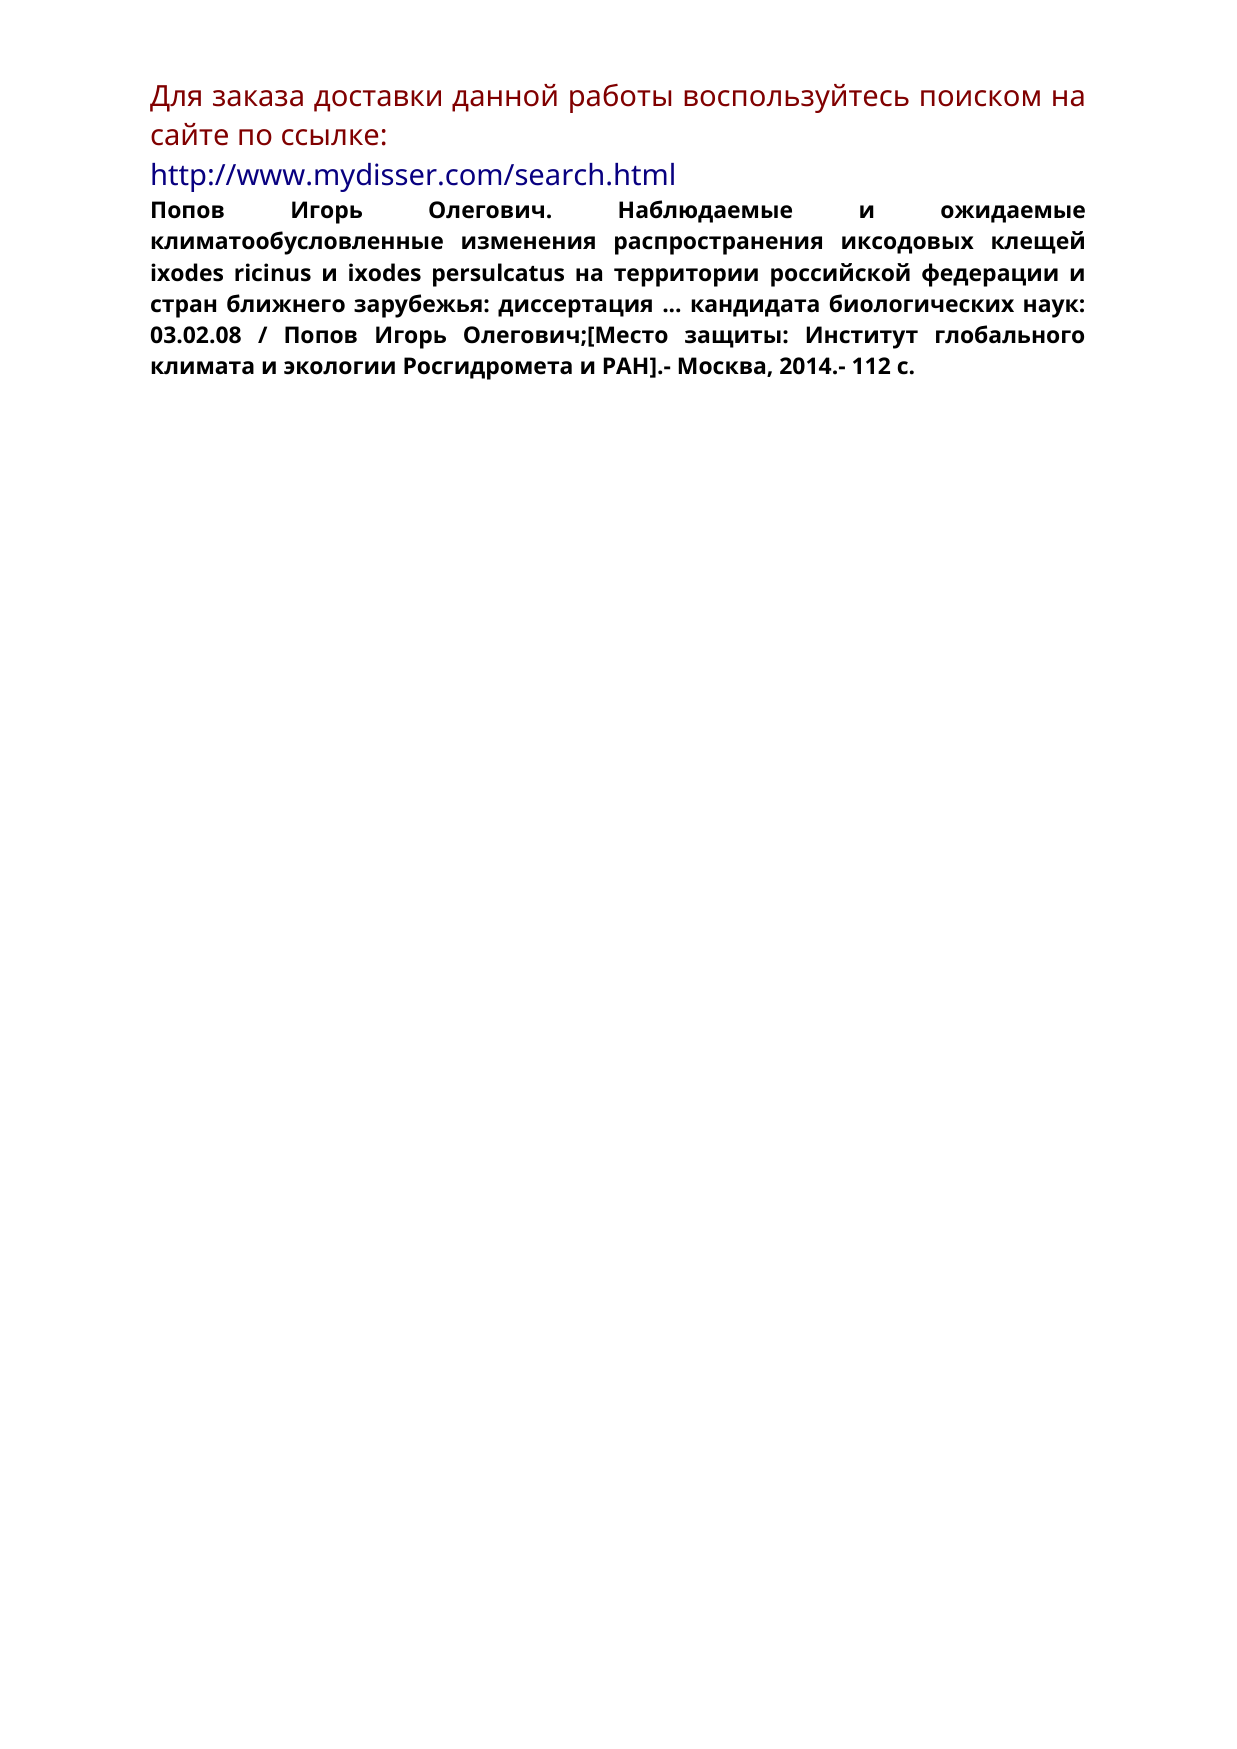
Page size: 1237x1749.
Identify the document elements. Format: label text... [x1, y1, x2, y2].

text Попов Игорь Олегович. Наблюдаемые и ожидаемые климатообусловленные изменения распространения иксодовых клещей ixodes ricinus и ixodes persulcatus на территории российской федерации и стран ближнего зарубежья: диссертация ... кандидата биологических наук: 03.02.08 / Попов Игорь Олегович;[Место защиты: Институт глобального климата и экологии Росгидромета и РАН].- Москва, 2014.- 112 с. [150, 194, 1086, 382]
